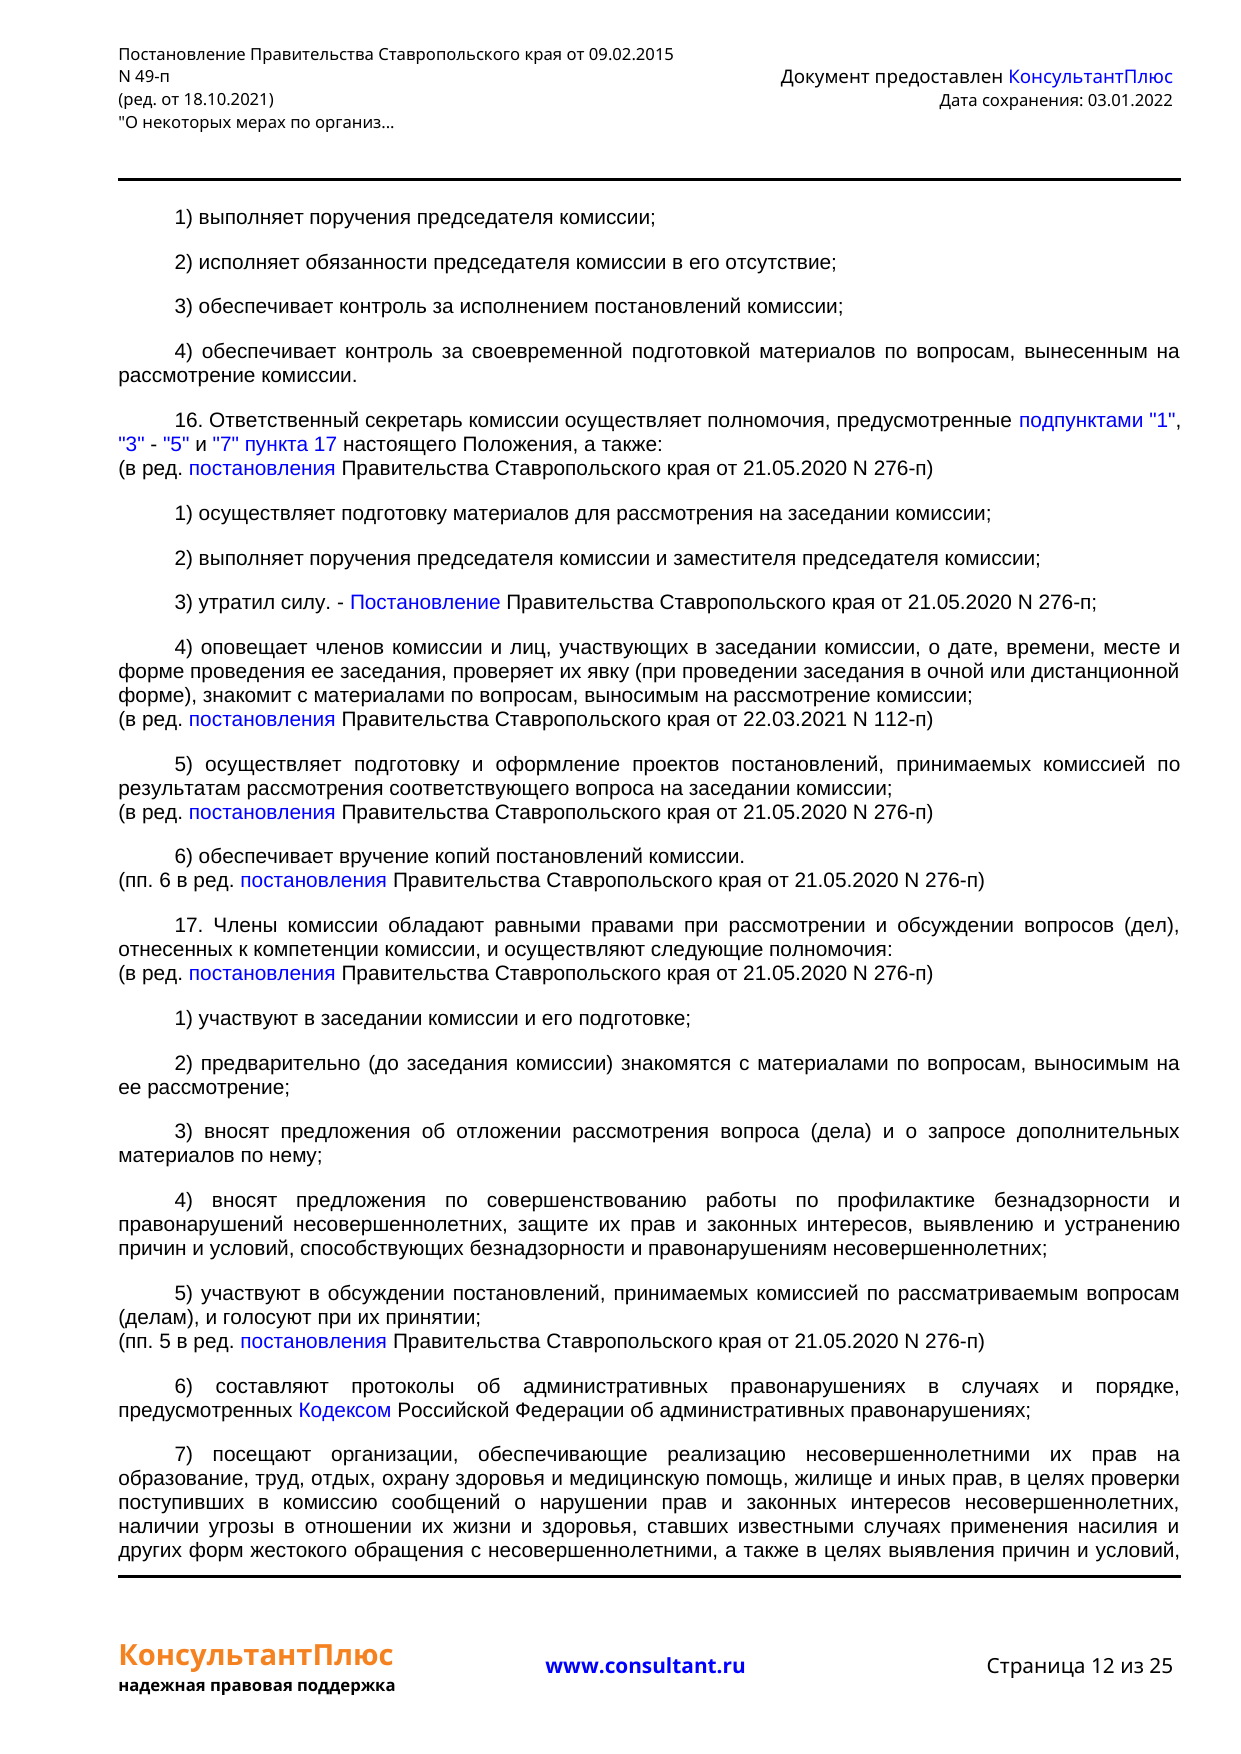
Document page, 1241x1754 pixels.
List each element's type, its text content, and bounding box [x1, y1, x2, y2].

text 3) вносят предложения об отложении рассмотрения вопроса (дела) и о запросе дополнительных материалов по нему; [118, 1119, 1181, 1167]
text (в ред. постановления Правительства Ставропольского края от 22.03.2021 N 112-п) [118, 707, 1181, 731]
text 6) обеспечивает вручение копий постановлений комиссии. [118, 844, 1181, 868]
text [118, 1442, 1181, 1562]
text 5) участвуют в обсуждении постановлений, принимаемых комиссией по рассматриваемым вопросам (делам), и голосуют при их принятии; [118, 1281, 1181, 1329]
text 16. Ответственный секретарь комиссии осуществляет полномочия, предусмотренные подпунктами "1", "3" - "5" и "7" пункта 17 настоящего Положения, а также: [118, 408, 1181, 456]
text (в ред. постановления Правительства Ставропольского края от 21.05.2020 N 276-п) [118, 456, 1181, 480]
text (в ред. постановления Правительства Ставропольского края от 21.05.2020 N 276-п) [118, 961, 1181, 985]
text (в ред. постановления Правительства Ставропольского края от 21.05.2020 N 276-п) [118, 799, 1181, 823]
text 3) утратил силу. - Постановление Правительства Ставропольского края от 21.05.2020 N 276-п; [118, 590, 1181, 614]
text 2) выполняет поручения председателя комиссии и заместителя председателя комиссии; [118, 545, 1181, 569]
text 4) оповещает членов комиссии и лиц, участвующих в заседании комиссии, о дате, времени, месте и форме проведения ее заседания, проверяет их явку (при проведении заседания в очной или дистанционной форме), знакомит с материалами по вопросам, выносимым на рассмотрение комиссии; [118, 635, 1181, 707]
text 1) осуществляет подготовку материалов для рассмотрения на заседании комиссии; [118, 501, 1181, 524]
text (пп. 6 в ред. постановления Правительства Ставропольского края от 21.05.2020 N 276-п) [118, 868, 1181, 892]
text 6) составляют протоколы об административных правонарушениях в случаях и порядке, предусмотренных Кодексом Российской Федерации об административных правонарушениях; [118, 1373, 1181, 1421]
text 3) обеспечивает контроль за исполнением постановлений комиссии; [118, 294, 1181, 318]
text 17. Члены комиссии обладают равными правами при рассмотрении и обсуждении вопросов (дел), отнесенных к компетенции комиссии, и осуществляют следующие полномочия: [118, 913, 1181, 961]
text 4) обеспечивает контроль за своевременной подготовкой материалов по вопросам, вынесенным на рассмотрение комиссии. [118, 339, 1181, 387]
text 2) исполняет обязанности председателя комиссии в его отсутствие; [118, 249, 1181, 273]
text (пп. 5 в ред. постановления Правительства Ставропольского края от 21.05.2020 N 276-п) [118, 1329, 1181, 1353]
text 1) выполняет поручения председателя комиссии; [118, 205, 1181, 229]
text 1) участвуют в заседании комиссии и его подготовке; [118, 1006, 1181, 1030]
text 4) вносят предложения по совершенствованию работы по профилактике безнадзорности и правонарушений несовершеннолетних, защите их прав и законных интересов, выявлению и устранению причин и условий, способствующих безнадзорности и правонарушениям несовершеннолетних; [118, 1188, 1181, 1260]
text 5) осуществляет подготовку и оформление проектов постановлений, принимаемых комиссией по результатам рассмотрения соответствующего вопроса на заседании комиссии; [118, 752, 1181, 799]
text 2) предварительно (до заседания комиссии) знакомятся с материалами по вопросам, выносимым на ее рассмотрение; [118, 1051, 1181, 1098]
